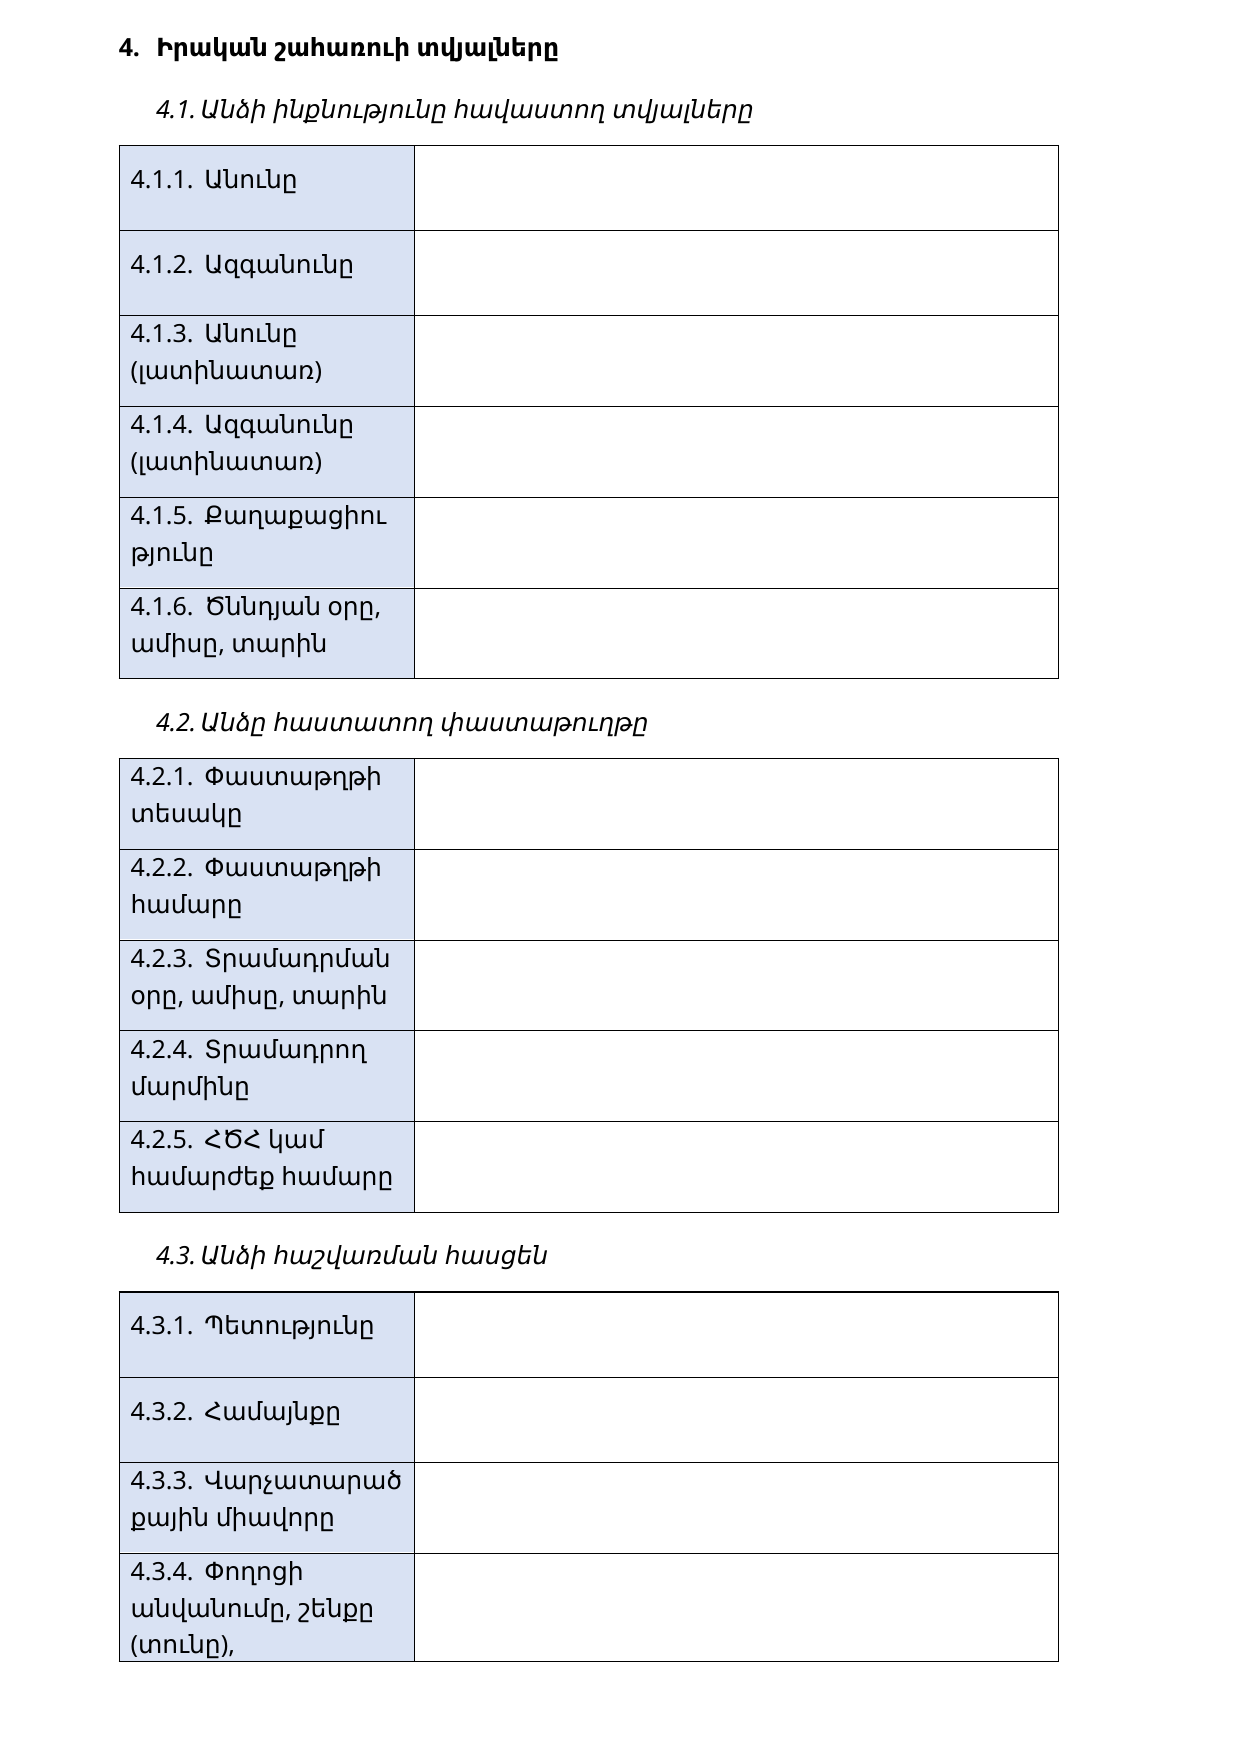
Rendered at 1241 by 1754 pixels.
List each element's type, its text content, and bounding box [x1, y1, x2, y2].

table_cell [415, 589, 1058, 678]
table_header Փաստաթղթի տեսակը [120, 759, 414, 849]
table_cell [415, 316, 1058, 406]
table_cell Ծննդյան օրը, ամիսը, տարին [120, 589, 414, 678]
table_cell [415, 1463, 1058, 1552]
table_header Պետությունը [120, 1293, 414, 1377]
table_cell [415, 498, 1058, 587]
table_header Անունը [120, 146, 414, 230]
table_cell ՀԾՀ կամ համարժեք համարը [120, 1122, 414, 1212]
table_cell [415, 231, 1058, 315]
table_cell [415, 1122, 1058, 1212]
table_cell Անունը (լատինատառ) [120, 316, 414, 406]
table_cell Ազգանունը [120, 231, 414, 315]
table_header [415, 1293, 1058, 1377]
table_cell Տրամադրման օրը, ամիսը, տարին [120, 941, 414, 1030]
table_cell [415, 1031, 1058, 1121]
list Անձի ինքնությունը հավաստող տվյալները [156, 91, 1171, 125]
table_cell [415, 1378, 1058, 1462]
table_cell Վարչատարածքային միավորը [120, 1463, 414, 1552]
table_cell Ազգանունը (լատինատառ) [120, 407, 414, 497]
table_cell Տրամադրող մարմինը [120, 1031, 414, 1121]
table_header [415, 759, 1058, 849]
table_cell [415, 407, 1058, 497]
table_cell Քաղաքացիությունը [120, 498, 414, 587]
table_cell [415, 1554, 1058, 1661]
list Իրական շահառուի տվյալները [118, 29, 1171, 64]
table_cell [120, 1554, 414, 1661]
table_header [415, 146, 1058, 230]
table_cell [415, 850, 1058, 939]
table_cell [415, 941, 1058, 1030]
table_cell Համայնքը [120, 1378, 414, 1462]
table_cell Փաստաթղթի համարը [120, 850, 414, 939]
list Անձի հաշվառման հասցեն [156, 1238, 1171, 1272]
list Անձը հաստատող փաստաթուղթը [156, 704, 1171, 738]
